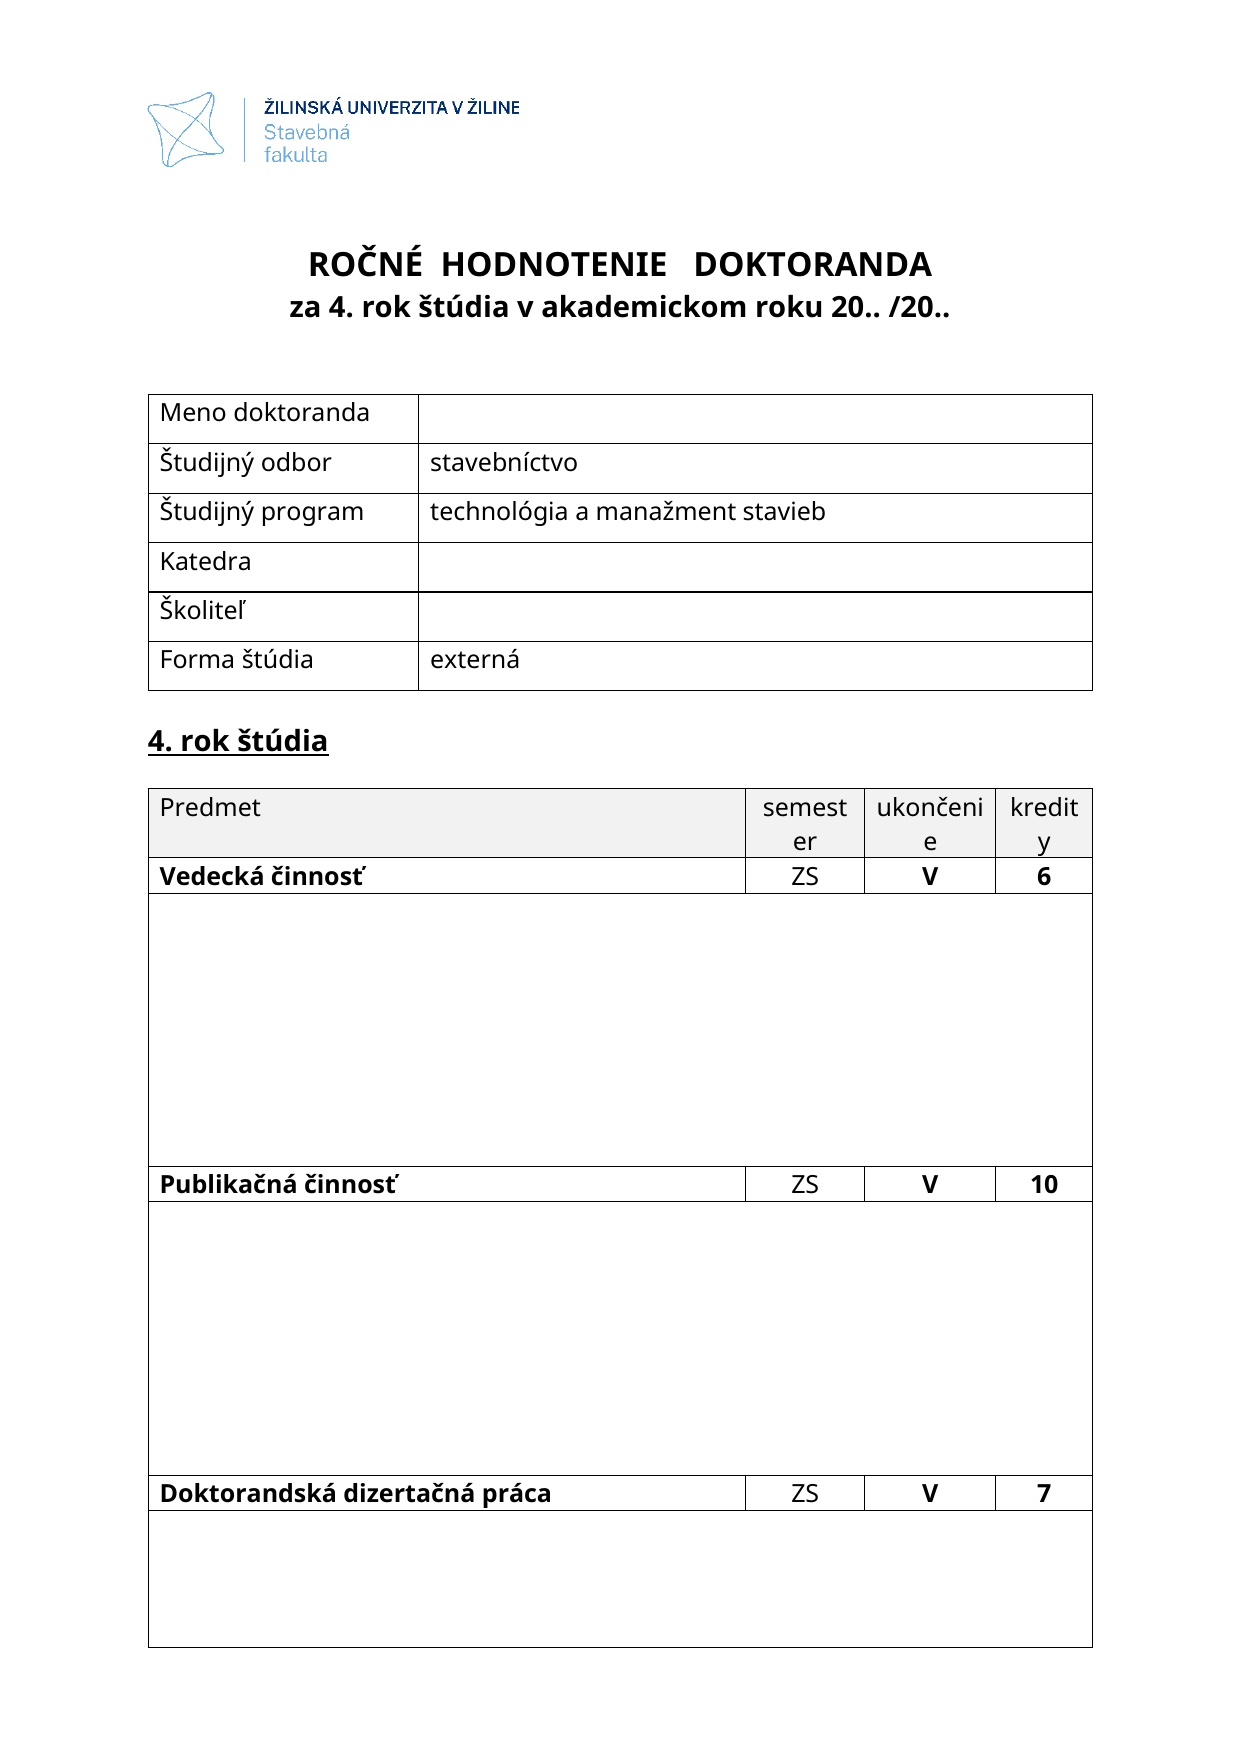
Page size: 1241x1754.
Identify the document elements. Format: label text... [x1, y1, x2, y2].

subtitle za 4. rok štúdia v akademickom roku 20.. /20.. [148, 286, 1093, 326]
table_cell externá [419, 642, 1092, 690]
table_cell V [865, 858, 995, 892]
table_header [419, 395, 1092, 443]
table_header semester [746, 789, 864, 857]
table_cell 6 [996, 858, 1092, 892]
table_cell V [865, 1476, 995, 1510]
table_cell Katedra [149, 543, 418, 591]
table_cell Študijný program [149, 494, 418, 542]
table_cell [419, 593, 1092, 641]
table_cell ZS [746, 1476, 864, 1510]
subtitle 4. rok štúdia [148, 720, 1093, 760]
table_cell Vedecká činnosť [149, 858, 745, 892]
table_header kredity [996, 789, 1092, 857]
table_cell Školiteľ [149, 593, 418, 641]
table_header ukončenie [865, 789, 995, 857]
table_cell 10 [996, 1167, 1092, 1201]
table_cell Forma štúdia [149, 642, 418, 690]
picture [147, 92, 519, 167]
table_header Predmet [149, 789, 745, 857]
table_cell technológia a manažment stavieb [419, 494, 1092, 542]
table_cell Publikačná činnosť [149, 1167, 745, 1201]
table_cell Študijný odbor [149, 444, 418, 493]
table_cell [149, 1202, 1092, 1474]
table_cell 7 [996, 1476, 1092, 1510]
subtitle ROČNÉ HODNOTENIE DOKTORANDA [148, 241, 1093, 286]
table_cell [149, 894, 1092, 1166]
table_cell [419, 543, 1092, 591]
table_header Meno doktoranda [149, 395, 418, 443]
table_cell ZS [746, 858, 864, 892]
table_cell stavebníctvo [419, 444, 1092, 493]
table_cell V [865, 1167, 995, 1201]
table_cell Doktorandská dizertačná práca [149, 1476, 745, 1510]
table_cell ZS [746, 1167, 864, 1201]
table_cell [149, 1511, 1092, 1647]
